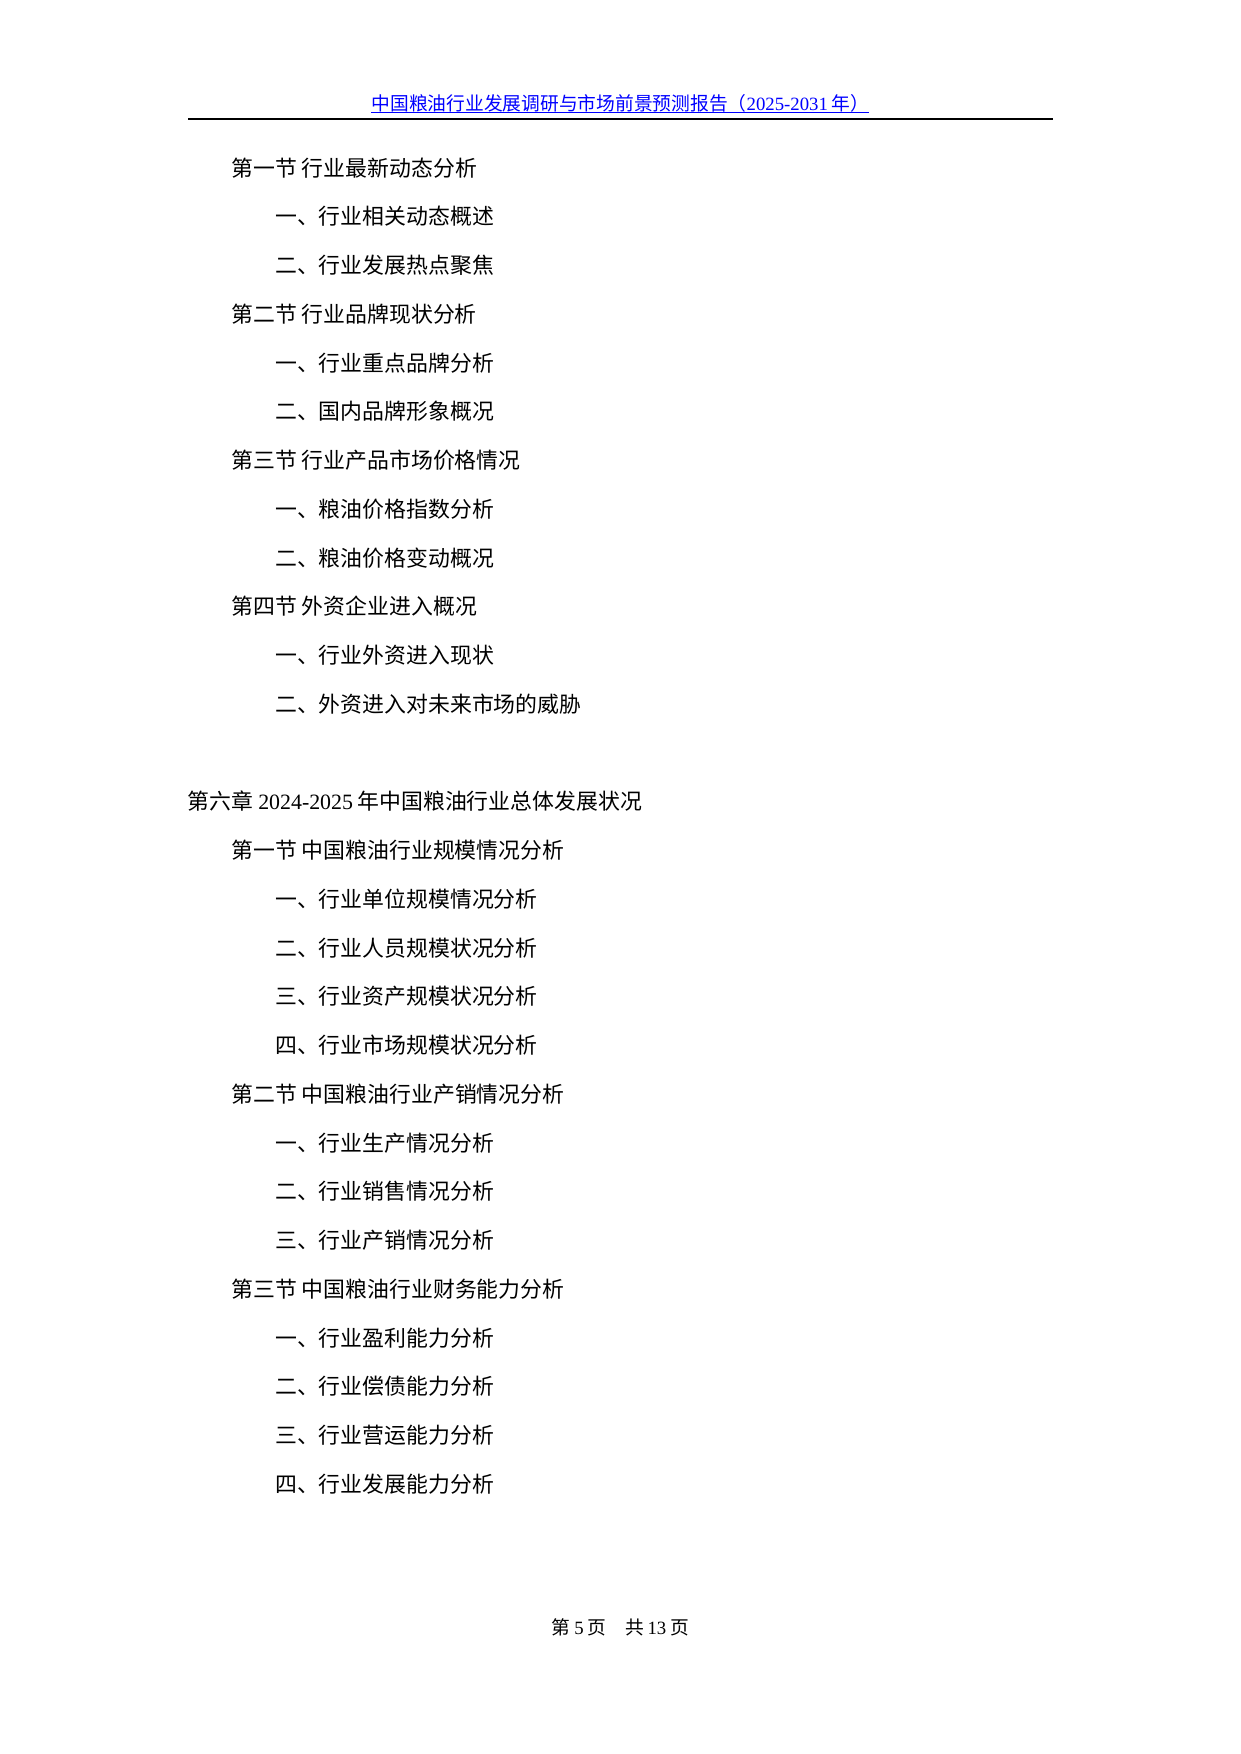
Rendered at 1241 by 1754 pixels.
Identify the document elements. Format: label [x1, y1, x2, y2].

text [187, 150, 1053, 1499]
